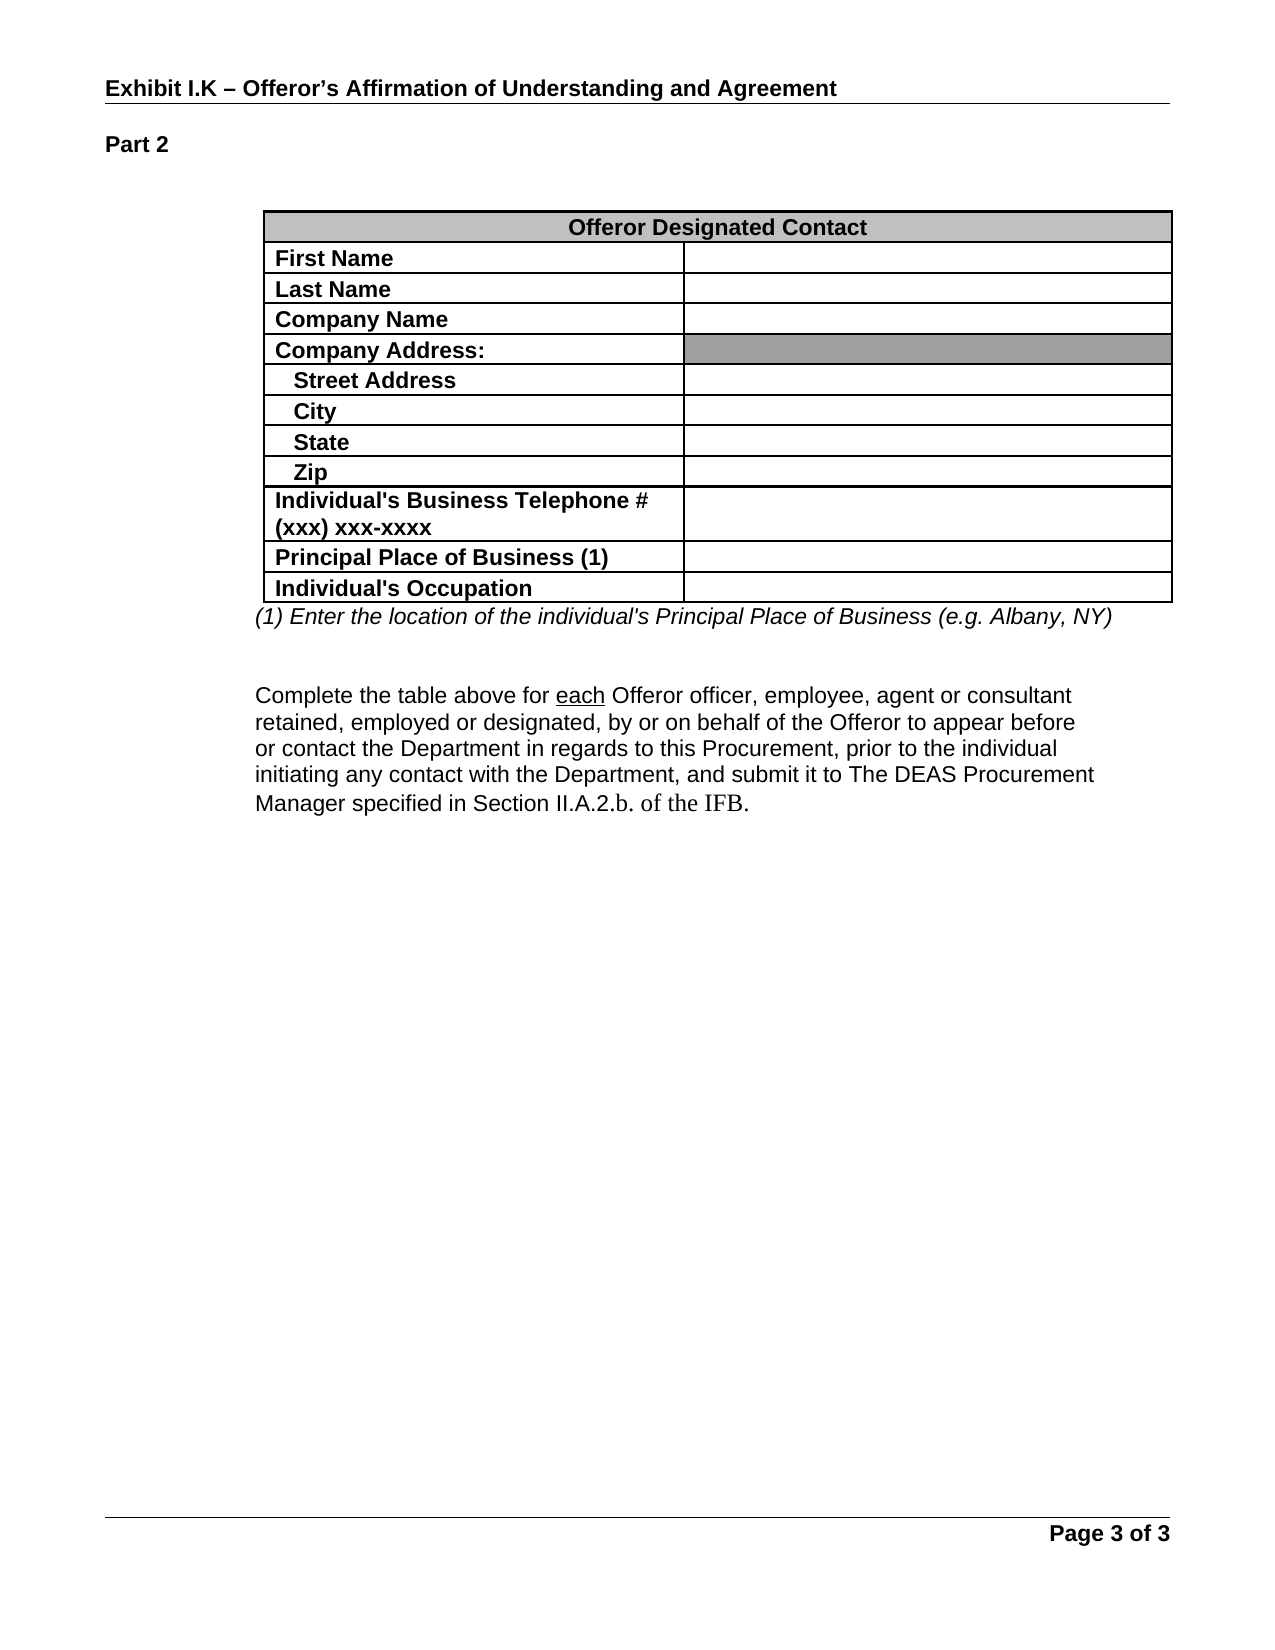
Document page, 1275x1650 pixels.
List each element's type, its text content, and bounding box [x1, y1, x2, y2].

table_cell [685, 457, 1171, 485]
text Complete the table above for each Offeror officer, employee, agent or consultant retained, employed or designated, by or on behalf of the Offeror to appear before or contact the Department in regards to this Procurement, prior to the individual initiating any contact with the Department, and submit it to The DEAS Procurement Manager specified in Section II.A.2.b. of the IFB. [255, 682, 1095, 816]
table_cell [685, 304, 1171, 333]
table_cell Last Name [265, 274, 683, 302]
table_cell City [265, 396, 683, 424]
table_cell [685, 426, 1171, 455]
text Part 2 [105, 131, 1170, 158]
table_cell Principal Place of Business (1) [265, 542, 683, 571]
table_cell [685, 542, 1171, 571]
table_cell First Name [265, 243, 683, 272]
table_cell [685, 365, 1171, 394]
table_cell Individual's Occupation [265, 573, 683, 601]
table_cell Street Address [265, 365, 683, 394]
table_cell [685, 243, 1171, 272]
text (1) Enter the location of the individual's Principal Place of Business (e.g. Albany, NY) [255, 603, 1170, 629]
table_header Offeror Designated Contact [265, 213, 1171, 241]
table_cell [685, 335, 1171, 363]
table_cell [685, 274, 1171, 302]
table_cell State [265, 426, 683, 455]
table_cell Individual's Business Telephone # (xxx) xxx-xxxx [265, 488, 683, 540]
table_cell Company Address: [265, 335, 683, 363]
table_cell [685, 396, 1171, 424]
table_cell [685, 573, 1171, 601]
table_cell Zip [265, 457, 683, 485]
table_cell [685, 488, 1171, 540]
table_cell Company Name [265, 304, 683, 333]
